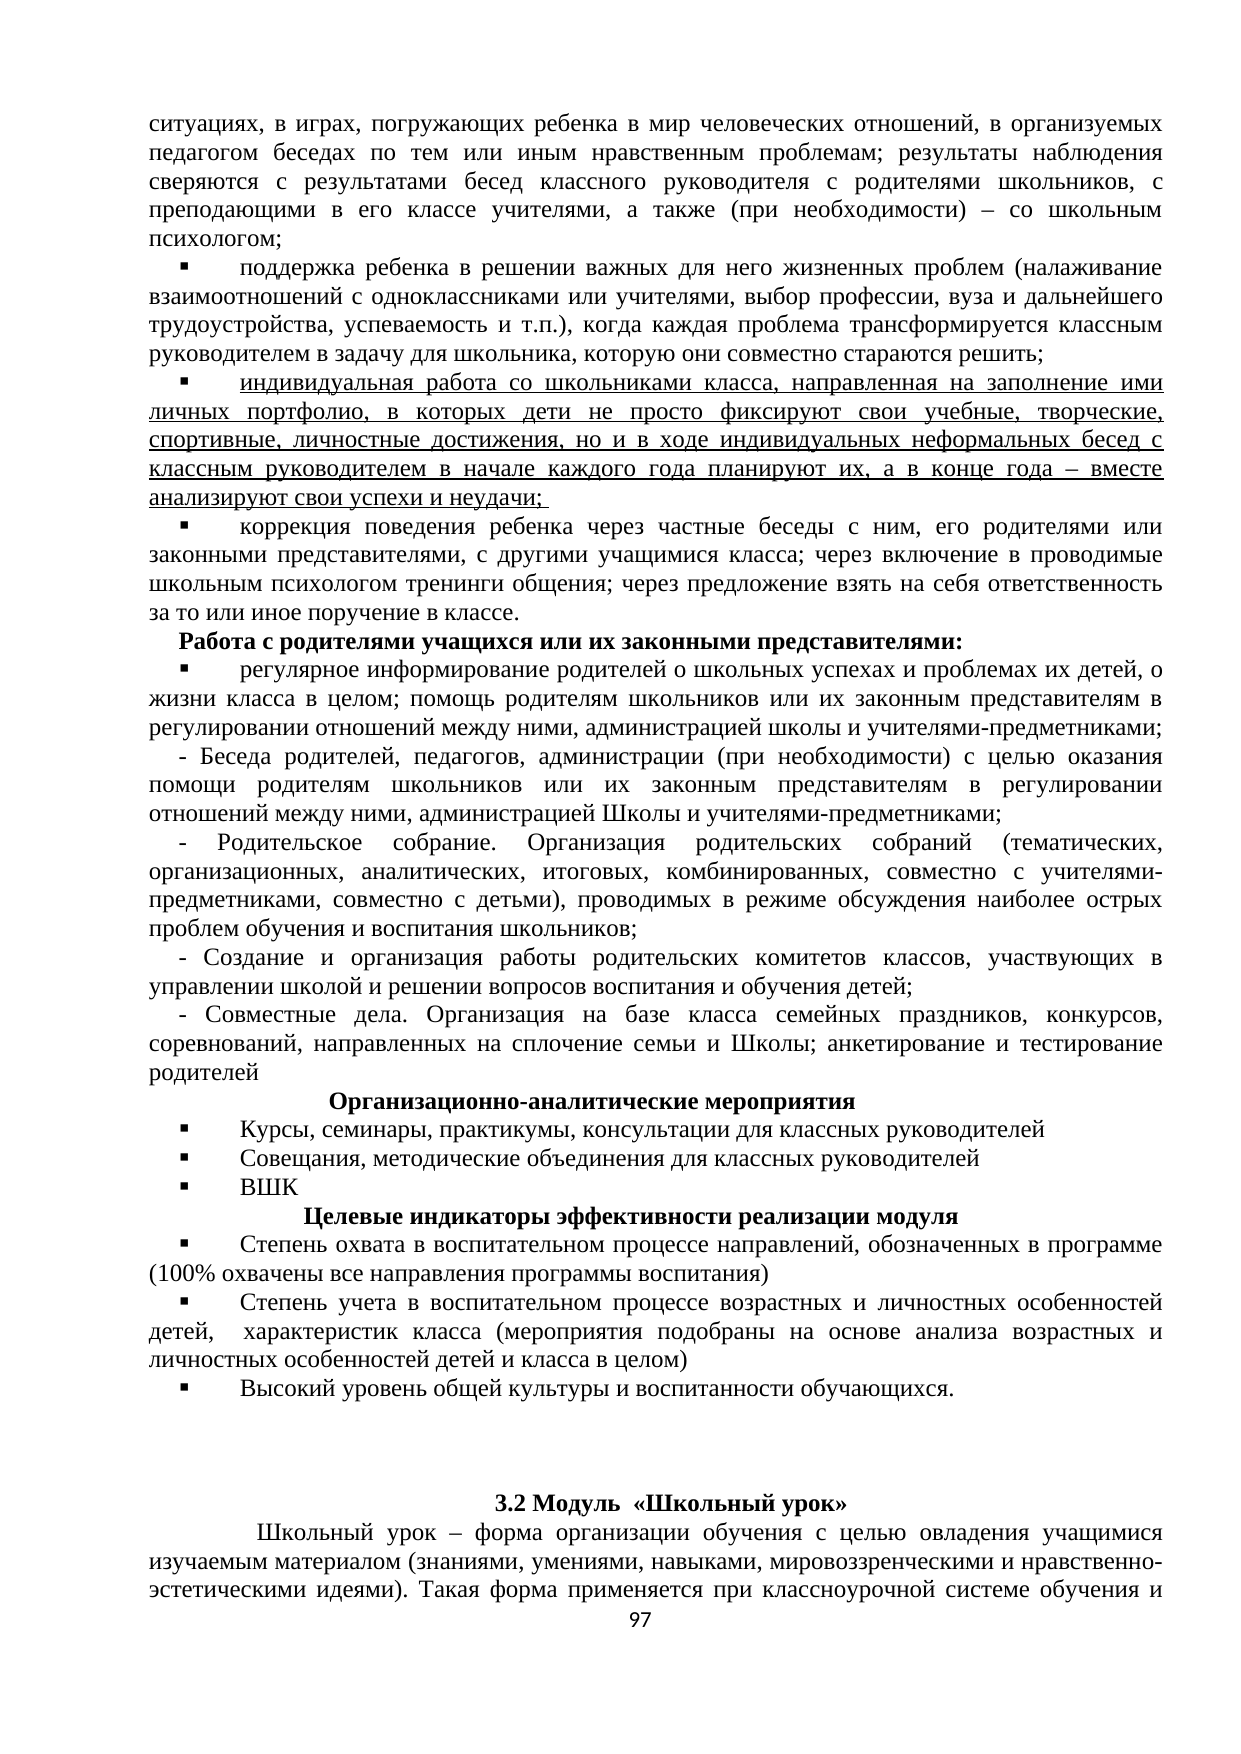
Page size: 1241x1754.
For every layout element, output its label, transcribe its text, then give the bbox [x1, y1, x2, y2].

list индивидуальная работа со школьниками класса, направленная на заполнение ими личных портфолио, в которых дети не просто фиксируют свои учебные, творческие, спортивные, личностные достижения, но и в ходе индивидуальных неформальных бесед с классным руководителем в начале каждого года планируют их, а в конце года – вместе анализируют свои успехи и неудачи; [149, 367, 1164, 421]
text - Беседа родителей, педагогов, администрации (при необходимости) с целью оказания помощи родителям школьников или их законным представителям в регулировании отношений между ними, администрацией Школы и учителями-предметниками; [149, 741, 1164, 827]
text 3.2 Модуль «Школьный урок» [149, 1488, 1164, 1517]
list коррекция поведения ребенка через частные беседы с ним, его родителями или законными представителями, с другими учащимися класса; через включение в проводимые школьным психологом тренинги общения; через предложение взять на себя ответственность за то или иное поручение в классе. [149, 511, 1164, 626]
list Совещания, методические объединения для классных руководителей [149, 1143, 1164, 1172]
list Степень охвата в воспитательном процессе направлений, обозначенных в программе (100% охвачены все направления программы воспитания) [149, 1229, 1164, 1287]
list Степень учета в воспитательном процессе возрастных и личностных особенностей детей, характеристик класса (мероприятия подобраны на основе анализа возрастных и личностных особенностей детей и класса в целом) [149, 1287, 1164, 1373]
list индивидуальная работа со школьниками класса, направленная на заполнение ими личных портфолио, в которых дети не просто фиксируют свои учебные, творческие, спортивные, личностные достижения, но и в ходе индивидуальных неформальных бесед с классным руководителем в начале каждого года планируют их, а в конце года – вместе анализируют свои успехи и неудачи; [149, 451, 1164, 478]
text - Родительское собрание. Организация родительских собраний (тематических, организационных, аналитических, итоговых, комбинированных, совместно с учителями-предметниками, совместно с детьми), проводимых в режиме обсуждения наиболее острых проблем обучения и воспитания школьников; [149, 827, 1164, 942]
list Высокий уровень общей культуры и воспитанности обучающихся. [149, 1373, 1164, 1402]
list индивидуальная работа со школьниками класса, направленная на заполнение ими личных портфолио, в которых дети не просто фиксируют свои учебные, творческие, спортивные, личностные достижения, но и в ходе индивидуальных неформальных бесед с классным руководителем в начале каждого года планируют их, а в конце года – вместе анализируют свои успехи и неудачи; [149, 422, 1164, 449]
text Организационно-аналитические мероприятия [149, 1086, 1164, 1114]
list индивидуальная работа со школьниками класса, направленная на заполнение ими личных портфолио, в которых дети не просто фиксируют свои учебные, творческие, спортивные, личностные достижения, но и в ходе индивидуальных неформальных бесед с классным руководителем в начале каждого года планируют их, а в конце года – вместе анализируют свои успехи и неудачи; [149, 480, 1164, 511]
list ВШК [149, 1172, 1164, 1201]
list регулярное информирование родителей о школьных успехах и проблемах их детей, о жизни класса в целом; помощь родителям школьников или их законным представителям в регулировании отношений между ними, администрацией школы и учителями-предметниками; [149, 654, 1164, 741]
list поддержка ребенка в решении важных для него жизненных проблем (налаживание взаимоотношений с одноклассниками или учителями, выбор профессии, вуза и дальнейшего трудоустройства, успеваемость и т.п.), когда каждая проблема трансформируется классным руководителем в задачу для школьника, которую они совместно стараются решить; [149, 252, 1164, 367]
text Целевые индикаторы эффективности реализации модуля [149, 1201, 1164, 1229]
text - Создание и организация работы родительских комитетов классов, участвующих в управлении школой и решении вопросов воспитания и обучения детей; [149, 942, 1164, 999]
text - Совместные дела. Организация на базе класса семейных праздников, конкурсов, соревнований, направленных на сплочение семьи и Школы; анкетирование и тестирование родителей [149, 999, 1164, 1086]
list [149, 108, 1164, 252]
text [149, 1517, 1164, 1603]
list Работа с родителями учащихся или их законными представителями: [149, 626, 1164, 654]
list Курсы, семинары, практикумы, консультации для классных руководителей [149, 1114, 1164, 1143]
